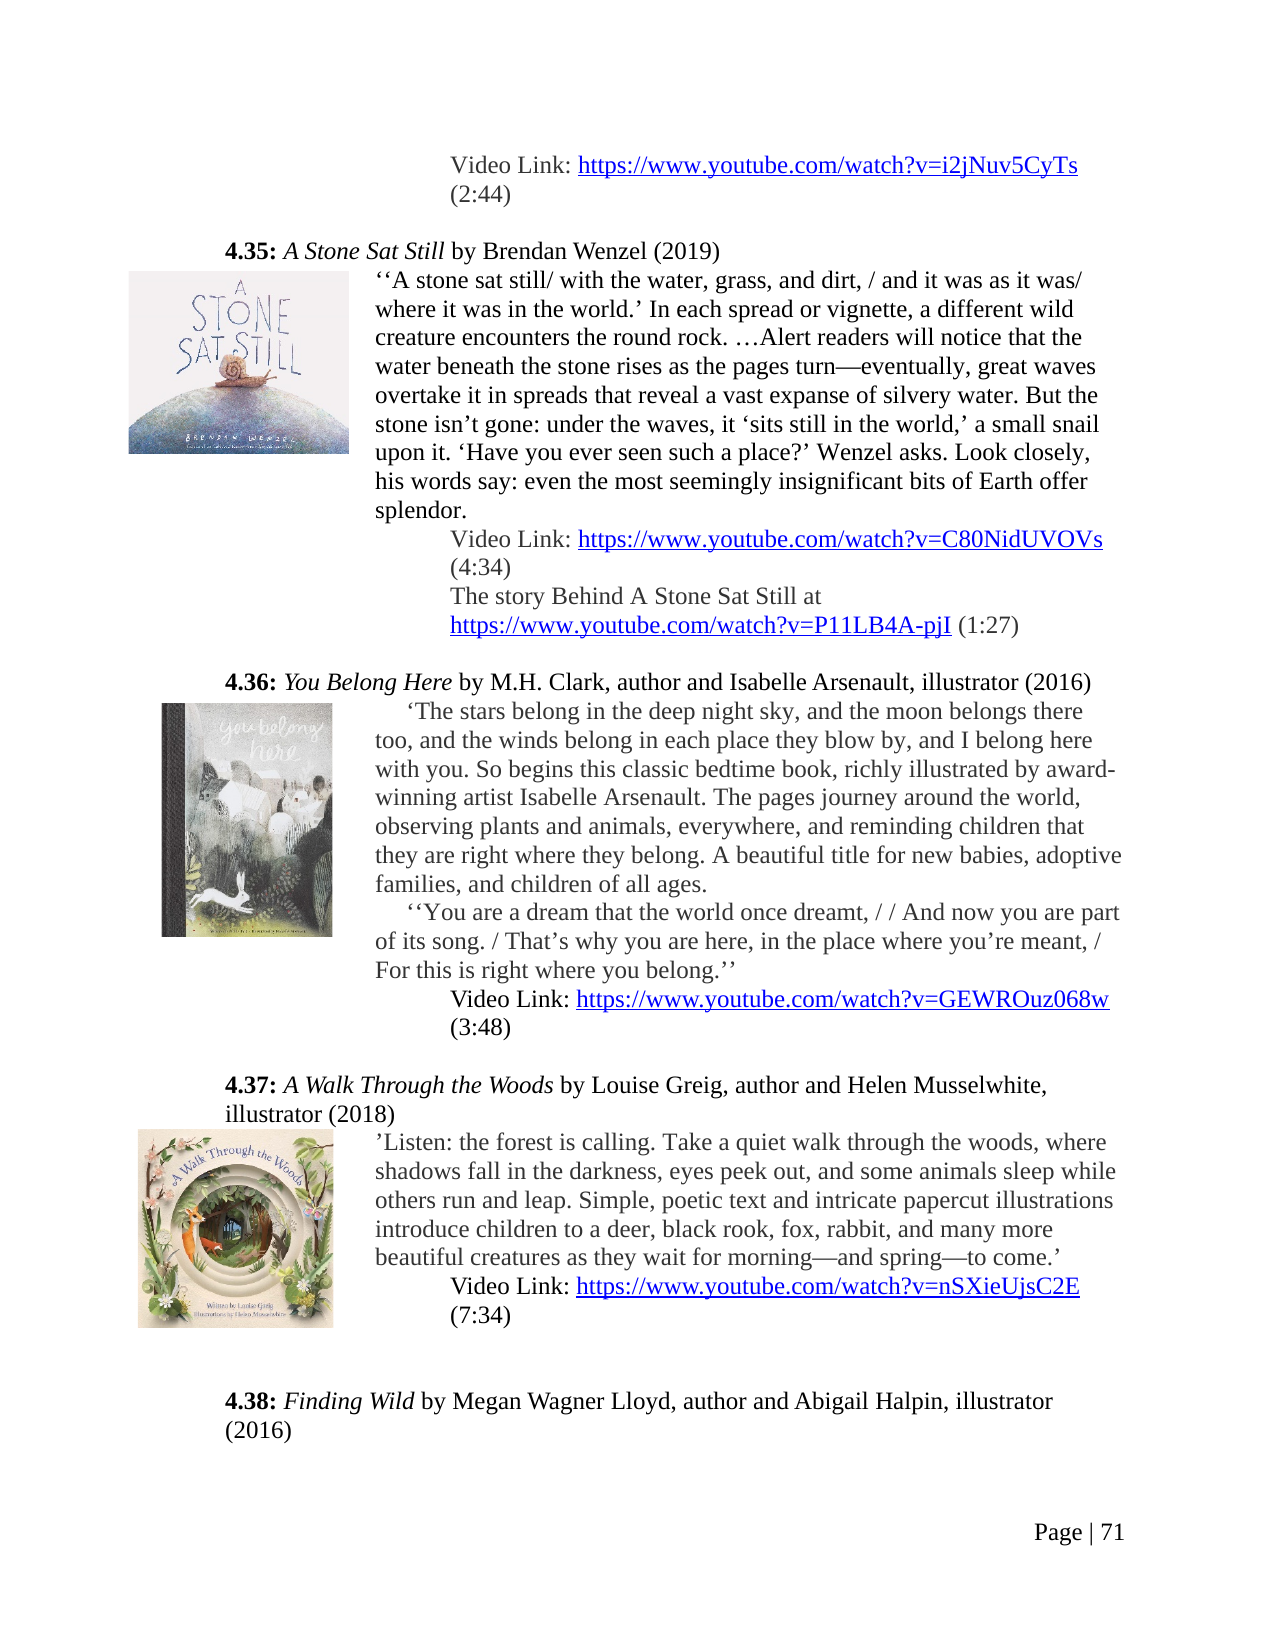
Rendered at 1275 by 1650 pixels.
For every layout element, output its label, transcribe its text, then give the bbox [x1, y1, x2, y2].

text ‘The stars belong in the deep night sky, and the moon belongs there too, and the winds belong in each place they blow by, and I belong here with you. So begins this classic bedtime book, richly illustrated by award-winning artist Isabelle Arsenault. The pages journey around the world, observing plants and animals, everywhere, and reminding children that they are right where they belong. A beautiful title for new babies, adoptive families, and children of all ages. ‘‘You are a dream that the world once dreamt, / / And now you are part of its song. / That’s why you are here, in the place where you’re meant, / For this is right where you belong.’’ [375, 696, 1125, 984]
picture [160, 703, 336, 937]
text ‘‘A stone sat still/ with the water, grass, and dirt, / and it was as it was/ where it was in the world.’ In each spread or vignette, a different wild creature encounters the round rock. …Alert readers will notice that the water beneath the stone rises as the pages turn—eventually, great waves overtake it in spreads that reveal a vast expanse of silvery water. But the stone isn’t gone: under the waves, it ‘sits still in the world,’ a small snail upon it. ‘Have you ever seen such a place?’ Wenzel asks. Look closely, his words say: even the most seemingly insignificant bits of Earth offer splendor. [375, 265, 1125, 524]
subtitle 4.38: Finding Wild by Megan Wagner Lloyd, author and Abigail Halpin, illustrator (2016) [225, 1386, 1125, 1444]
text ’Listen: the forest is calling. Take a quiet walk through the woods, where shadows fall in the darkness, eyes peek out, and some animals sleep while others run and leap. Simple, poetic text and intricate papercut illustrations introduce children to a deer, black rook, fox, rabbit, and many more beautiful creatures as they wait for morning—and spring—to come.’ [375, 1127, 1125, 1271]
picture [136, 1129, 333, 1326]
subtitle 4.36: You Belong Here by M.H. Clark, author and Isabelle Arsenault, illustrator (2016) [225, 667, 1125, 696]
picture [127, 271, 349, 453]
subtitle Video Link: https://www.youtube.com/watch?v=nSXieUjsC2E (7:34) [450, 1271, 1125, 1329]
text Video Link: https://www.youtube.com/watch?v=C80NidUVOVs (4:34) [450, 524, 1125, 581]
text Video Link: https://www.youtube.com/watch?v=i2jNuv5CyTs (2:44) [450, 150, 1125, 207]
subtitle 4.37: A Walk Through the Woods by Louise Greig, author and Helen Musselwhite, illustrator (2018) [225, 1070, 1125, 1127]
subtitle Video Link: https://www.youtube.com/watch?v=GEWROuz068w (3:48) [450, 984, 1125, 1041]
text The story Behind A Stone Sat Still at https://www.youtube.com/watch?v=P11LB4A-pjI (1:27) [450, 581, 1125, 639]
subtitle 4.35: A Stone Sat Still by Brendan Wenzel (2019) [225, 236, 1125, 265]
